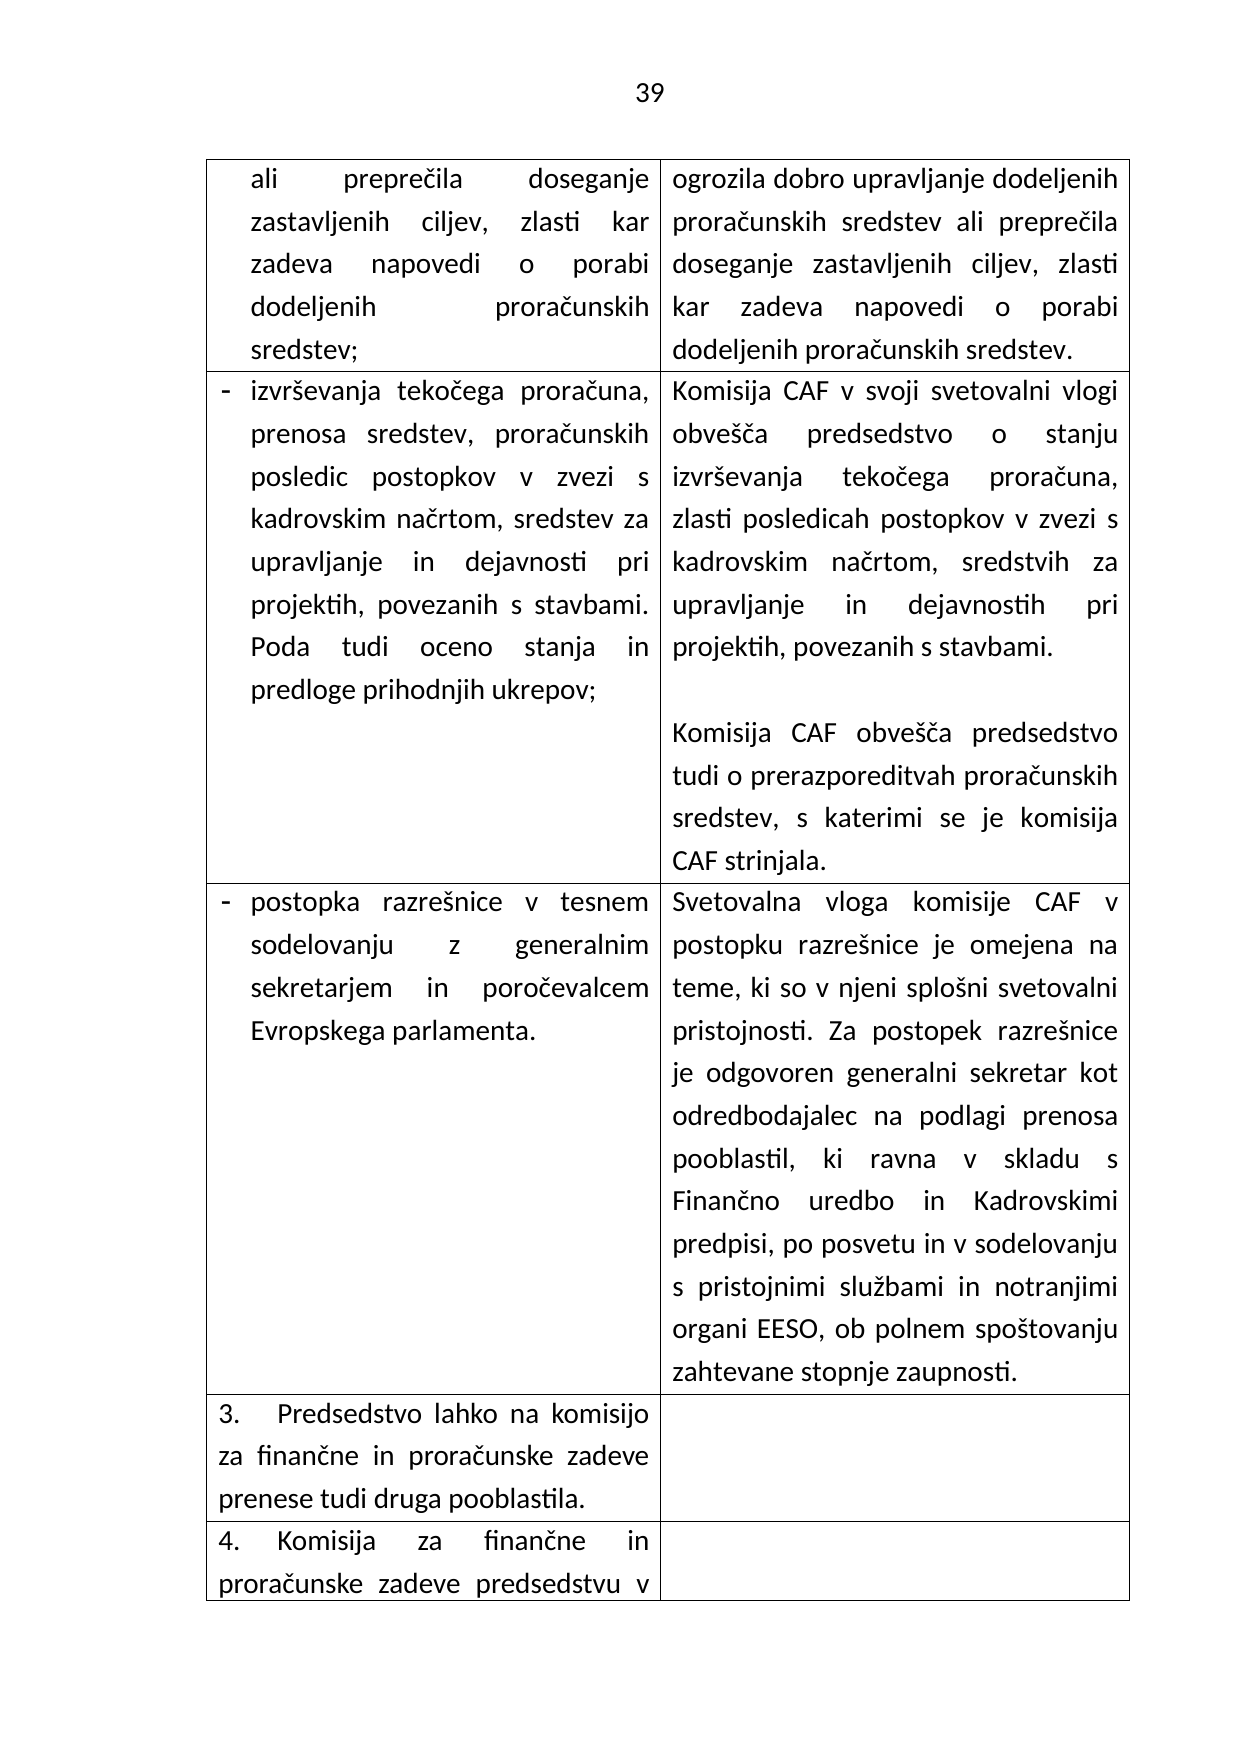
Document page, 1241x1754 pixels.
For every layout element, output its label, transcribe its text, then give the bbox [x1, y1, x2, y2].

table_cell Komisija CAF v svoji svetovalni vlogi obvešča predsedstvo o stanju izvrševanja tekočega proračuna, zlasti posledicah postopkov v zvezi s kadrovskim načrtom, sredstvih za upravljanje in dejavnostih pri projektih, povezanih s stavbami. Komisija CAF obvešča predsedstvo tudi o prerazporeditvah proračunskih sredstev, s katerimi se je komisija CAF strinjala. [661, 372, 1129, 882]
table_cell postopka razrešnice v tesnem sodelovanju z generalnim sekretarjem in poročevalcem Evropskega parlamenta. [207, 884, 660, 1394]
table_cell Svetovalna vloga komisije CAF v postopku razrešnice je omejena na teme, ki so v njeni splošni svetovalni pristojnosti. Za postopek razrešnice je odgovoren generalni sekretar kot odredbodajalec na podlagi prenosa pooblastil, ki ravna v skladu s Finančno uredbo in Kadrovskimi predpisi, po posvetu in v sodelovanju s pristojnimi službami in notranjimi organi EESO, ob polnem spoštovanju zahtevane stopnje zaupnosti. [661, 884, 1129, 1394]
table_cell [661, 1395, 1129, 1521]
table_cell izvrševanja tekočega proračuna, prenosa sredstev, proračunskih posledic postopkov v zvezi s kadrovskim načrtom, sredstev za upravljanje in dejavnosti pri projektih, povezanih s stavbami. Poda tudi oceno stanja in predloge prihodnjih ukrepov; [207, 372, 660, 882]
table_cell Komisija za finančne in proračunske zadeve predsedstvu v odobritev predloži osnutek svojega poslovnika. [207, 1522, 660, 1600]
table_cell [661, 1522, 1129, 1600]
table_cell Predsedstvo lahko na komisijo za finančne in proračunske zadeve prenese tudi druga pooblastila. [207, 1395, 660, 1521]
